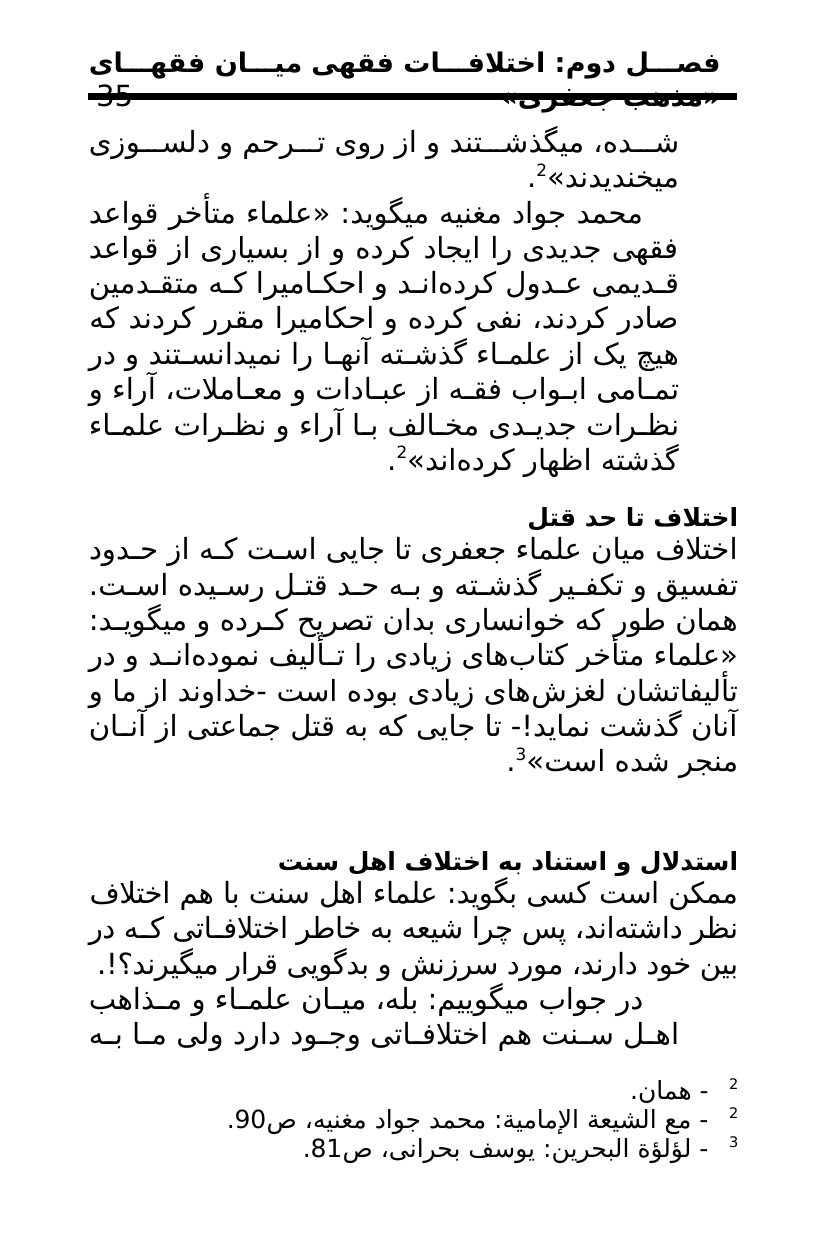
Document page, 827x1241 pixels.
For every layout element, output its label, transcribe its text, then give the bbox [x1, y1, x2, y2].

text اختلاف میان علماء جعفری تا جایی است که از حدود تفسیق و تکفیر گذشته و به حد قتل رسیده است. همان طور که خوانساری بدان تصریح کرده و می‏گوید: «علماء متأخر کتاب‌های زیادی را تألیف نموده‌اند و در تألیفاتشان لغزش‌های زیادی بوده است -خداوند از ما و آنان گذشت نماید!- تا جایی که به قتل جماعتی از آنان منجر شده است». [89, 533, 738, 778]
text اختلاف تا حد قتل [89, 503, 738, 533]
text ممکن است کسی بگوید: علماء اهل سنت با هم اختلاف نظر داشته‌اند، پس چرا شیعه به خاطر اختلافاتی که در بین خود دارند، مورد سرزنش و بدگویی قرار می‏گیرند؟!. [89, 876, 738, 981]
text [89, 982, 679, 1052]
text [89, 125, 679, 194]
text استدلال و استناد به اختلاف اهل سنت [89, 847, 738, 876]
text محمد جواد مغنیه می‏گوید: «علماء متأخر قواعد فقهی جدیدی را ایجاد کرده و از بسیاری از قواعد قدیمی عدول کرده‌اند و احکامی‏را که متقدمین صادر کردند، نفی کرده و احکامی‏را مقرر کردند که هیچ یک از علماء گذشته آنها را نمی‏دانستند و در تمامی ‏ابواب فقه از عبادات و معاملات، آراء و نظرات جدیدی مخالف با آراء و نظرات علماء گذشته اظهار کرده‌اند». [89, 196, 679, 477]
